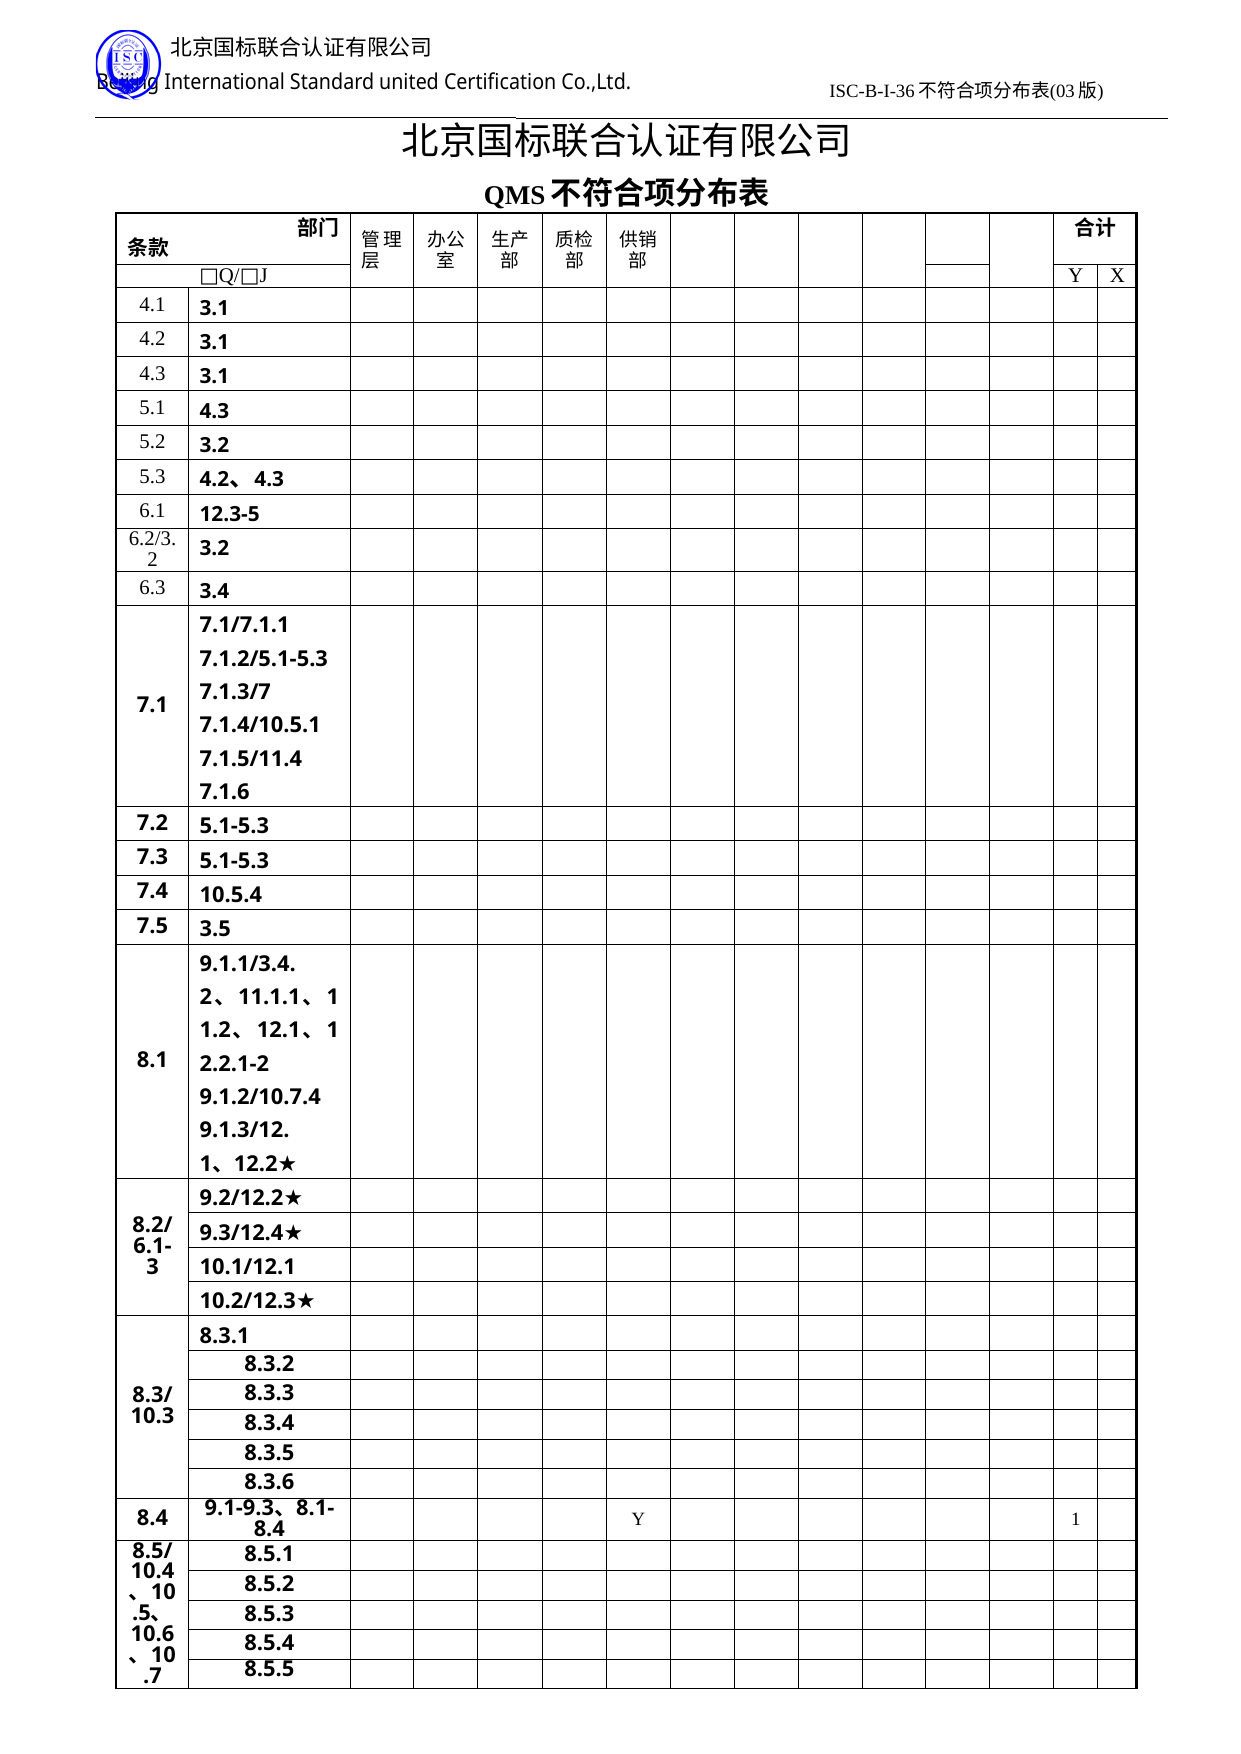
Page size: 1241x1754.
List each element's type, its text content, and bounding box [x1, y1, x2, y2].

table_cell [926, 529, 989, 571]
table_cell [671, 1410, 734, 1438]
table_cell [799, 1282, 862, 1315]
table_cell [735, 1316, 798, 1350]
table_cell [478, 1316, 542, 1350]
table_cell [863, 606, 925, 806]
table_cell [1098, 357, 1135, 390]
table_cell [414, 426, 477, 459]
table_cell [990, 572, 1053, 605]
table_cell [351, 1179, 413, 1212]
table_cell [735, 1499, 798, 1540]
table_cell [735, 1410, 798, 1438]
table_cell [799, 288, 862, 322]
table_cell [607, 572, 670, 605]
table_cell [607, 1601, 670, 1629]
table_cell [863, 1440, 925, 1468]
table_cell [799, 1601, 862, 1629]
table_cell 8.5.3 [189, 1601, 350, 1629]
table_cell [351, 357, 413, 390]
table_cell [1054, 1316, 1097, 1350]
table_cell [671, 1179, 734, 1212]
table_cell [543, 529, 606, 571]
table_cell □Q/□J [117, 265, 350, 287]
table_cell [990, 1380, 1053, 1409]
table_cell [799, 529, 862, 571]
table_cell [671, 391, 734, 425]
table_cell [735, 1541, 798, 1570]
table_cell 8.1 [117, 945, 188, 1178]
table_cell [351, 1660, 413, 1688]
table_cell [799, 357, 862, 390]
table_cell [735, 460, 798, 493]
table_cell [607, 1660, 670, 1688]
table_cell [990, 1213, 1053, 1247]
table_cell 8.3.6 [189, 1469, 350, 1498]
table_cell [735, 1248, 798, 1281]
table_cell [478, 288, 542, 322]
table_cell [990, 323, 1053, 356]
table_cell [990, 1469, 1053, 1498]
table_cell [671, 323, 734, 356]
table_cell [863, 1410, 925, 1438]
table_cell [735, 1282, 798, 1315]
table_cell [607, 1179, 670, 1212]
table_cell [1054, 357, 1097, 390]
table_cell 9.1.1/3.4.2、11.1.1、11.2、12.1、12.2.1-2 9.1.2/10.7.4 9.1.3/12.1、12.2★ [189, 945, 350, 1178]
table_cell [926, 1179, 989, 1212]
table_cell [414, 1410, 477, 1438]
table_cell [1098, 1316, 1135, 1350]
table_cell [1098, 1410, 1135, 1438]
table_cell [607, 1469, 670, 1498]
table_cell 8.5.4 [189, 1630, 350, 1659]
table_cell [799, 391, 862, 425]
table_cell Y [1054, 265, 1097, 287]
table_cell [543, 1213, 606, 1247]
table_cell [671, 1380, 734, 1409]
table_cell [1098, 1630, 1135, 1659]
table_cell [414, 323, 477, 356]
table_cell [478, 529, 542, 571]
table_cell [543, 1248, 606, 1281]
table_cell [351, 841, 413, 875]
table_cell [735, 1469, 798, 1498]
table_cell [863, 572, 925, 605]
table_cell [990, 288, 1053, 322]
table_cell [1054, 1541, 1097, 1570]
table_cell [607, 945, 670, 1178]
table_cell [863, 357, 925, 390]
table_cell [863, 1571, 925, 1599]
table_cell [1054, 1351, 1097, 1379]
table_cell [735, 1213, 798, 1247]
table_cell [799, 606, 862, 806]
table_cell [799, 807, 862, 840]
table_cell [799, 460, 862, 493]
table_cell [1054, 1660, 1097, 1688]
table_cell [1054, 1282, 1097, 1315]
table_cell [671, 1213, 734, 1247]
table_cell [543, 1660, 606, 1688]
table_cell [926, 1541, 989, 1570]
table_cell [671, 807, 734, 840]
table_cell [926, 1571, 989, 1599]
table_cell [863, 1601, 925, 1629]
table_cell [478, 1469, 542, 1498]
table_cell [671, 1248, 734, 1281]
table_cell [990, 910, 1053, 943]
table_cell [414, 1316, 477, 1350]
table_cell [799, 572, 862, 605]
table_cell 10.2/12.3★ [189, 1282, 350, 1315]
table_cell [735, 1571, 798, 1599]
table_cell [351, 1282, 413, 1315]
table_cell [1054, 323, 1097, 356]
table_cell [1098, 841, 1135, 875]
table_cell [671, 1601, 734, 1629]
table_cell 8.3.3 [189, 1380, 350, 1409]
table_cell [1054, 1248, 1097, 1281]
table_cell [863, 1248, 925, 1281]
table_cell 1 [1054, 1499, 1097, 1540]
table_cell [607, 1248, 670, 1281]
table_cell [1098, 1179, 1135, 1212]
table_cell [414, 606, 477, 806]
table_cell [414, 357, 477, 390]
table_cell [799, 1571, 862, 1599]
table_header 合计 [1054, 214, 1135, 264]
table_cell [1054, 288, 1097, 322]
table_cell [799, 1541, 862, 1570]
table_cell [414, 841, 477, 875]
table_cell [478, 1571, 542, 1599]
table_cell [478, 572, 542, 605]
table_cell 5.1-5.3 [189, 807, 350, 840]
table_cell [478, 1213, 542, 1247]
table_cell [478, 460, 542, 493]
table_cell [735, 391, 798, 425]
table_cell [543, 1571, 606, 1599]
table_cell [671, 1351, 734, 1379]
table_cell [735, 606, 798, 806]
table_cell [1054, 945, 1097, 1178]
table_cell [926, 841, 989, 875]
table_cell [1098, 1499, 1135, 1540]
table_cell [926, 1410, 989, 1438]
table_cell 5.3 [117, 460, 188, 493]
table_cell [990, 426, 1053, 459]
table_cell [671, 572, 734, 605]
table_cell 7.1 [117, 606, 188, 806]
table_cell [543, 1630, 606, 1659]
table_cell [351, 460, 413, 493]
table_cell [735, 910, 798, 943]
table_cell [478, 841, 542, 875]
table_cell 9.1-9.3、8.1-8.4 [189, 1499, 350, 1540]
table_cell [735, 288, 798, 322]
table_cell [1098, 323, 1135, 356]
table_cell [926, 1351, 989, 1379]
table_cell [478, 1248, 542, 1281]
table_cell 8.3.1 [189, 1316, 350, 1350]
table_cell [1098, 460, 1135, 493]
table_cell [543, 945, 606, 1178]
table_cell [863, 807, 925, 840]
table_cell [799, 323, 862, 356]
table_cell [607, 426, 670, 459]
table_cell 6.2/3.2 [117, 529, 188, 571]
table_cell [671, 1440, 734, 1468]
table_cell [607, 910, 670, 943]
table_cell [1098, 1601, 1135, 1629]
table_cell [863, 910, 925, 943]
table_cell [478, 606, 542, 806]
table_cell [607, 1410, 670, 1438]
table_cell 8.2/6.1-3 [117, 1179, 188, 1315]
table_cell [735, 1660, 798, 1688]
table_cell [543, 460, 606, 493]
table_cell [735, 876, 798, 909]
table_cell [1054, 910, 1097, 943]
table_cell [799, 945, 862, 1178]
table_cell [990, 945, 1053, 1178]
table_cell [1054, 1630, 1097, 1659]
table_cell [351, 1630, 413, 1659]
table_cell 4.2、4.3 [189, 460, 350, 493]
picture [95, 30, 163, 99]
table_cell [799, 841, 862, 875]
table_cell [543, 1499, 606, 1540]
table_cell 3.1 [189, 323, 350, 356]
table_cell [990, 1410, 1053, 1438]
table_header 管理层 [351, 214, 413, 287]
table_cell [990, 1248, 1053, 1281]
table_cell [1054, 460, 1097, 493]
table_cell [607, 1380, 670, 1409]
table_cell [607, 357, 670, 390]
table_cell Y [607, 1499, 670, 1540]
table_cell [414, 288, 477, 322]
table_cell [607, 1351, 670, 1379]
table_cell [1054, 426, 1097, 459]
table_cell [671, 529, 734, 571]
table_cell 8.5.5 [189, 1660, 350, 1688]
table_cell [990, 1316, 1053, 1350]
table_cell 8.3.5 [189, 1440, 350, 1468]
table_header [990, 214, 1053, 287]
table_cell [799, 910, 862, 943]
table_cell [863, 1351, 925, 1379]
table_cell [1054, 876, 1097, 909]
table_cell [926, 910, 989, 943]
table_cell [735, 1440, 798, 1468]
table_cell 7.1/7.1.1 7.1.2/5.1-5.3 7.1.3/7 7.1.4/10.5.1 7.1.5/11.4 7.1.6 [189, 606, 350, 806]
table_cell [1098, 1380, 1135, 1409]
table_cell [543, 323, 606, 356]
table_cell [926, 1380, 989, 1409]
table_cell [990, 1179, 1053, 1212]
table_cell 8.5.1 [189, 1541, 350, 1570]
table_cell [1054, 391, 1097, 425]
table_cell [926, 323, 989, 356]
table_cell [863, 1660, 925, 1688]
table_cell [735, 323, 798, 356]
table_cell [478, 876, 542, 909]
table_cell [351, 529, 413, 571]
table_cell [414, 945, 477, 1178]
table_cell [926, 1316, 989, 1350]
table_cell [926, 606, 989, 806]
table_cell [990, 606, 1053, 806]
table_cell [543, 841, 606, 875]
table_cell [414, 807, 477, 840]
table_cell [607, 876, 670, 909]
table_cell [990, 1440, 1053, 1468]
table_cell [543, 1440, 606, 1468]
table_cell [926, 460, 989, 493]
table_cell [799, 876, 862, 909]
table_cell [1098, 1541, 1135, 1570]
table_header [863, 214, 925, 287]
table_cell [1098, 1213, 1135, 1247]
table_cell [543, 876, 606, 909]
table_cell [478, 1380, 542, 1409]
table_cell [799, 495, 862, 528]
table_cell [414, 1499, 477, 1540]
table_cell [799, 1351, 862, 1379]
table_cell [1098, 1469, 1135, 1498]
table_cell [671, 841, 734, 875]
table_cell [863, 1179, 925, 1212]
table_cell [671, 1499, 734, 1540]
table_cell [414, 460, 477, 493]
table_cell 7.3 [117, 841, 188, 875]
table_cell 6.3 [117, 572, 188, 605]
table_cell [607, 1213, 670, 1247]
table_cell [1098, 495, 1135, 528]
table_cell 3.4 [189, 572, 350, 605]
table_cell [926, 1248, 989, 1281]
table_cell 4.3 [117, 357, 188, 390]
table_cell [671, 945, 734, 1178]
table_cell [478, 1440, 542, 1468]
table_cell [1098, 572, 1135, 605]
table_cell [414, 1571, 477, 1599]
table_cell [414, 1282, 477, 1315]
table_cell [351, 1380, 413, 1409]
table_cell [478, 1541, 542, 1570]
table_cell [607, 807, 670, 840]
table_cell [1054, 606, 1097, 806]
table_cell [671, 1541, 734, 1570]
table_cell [607, 1282, 670, 1315]
table_cell 5.1 [117, 391, 188, 425]
table_cell [543, 391, 606, 425]
table_cell [990, 357, 1053, 390]
table_cell 9.2/12.2★ [189, 1179, 350, 1212]
table_cell [671, 910, 734, 943]
table_cell [926, 391, 989, 425]
table_cell [926, 288, 989, 322]
table_cell [735, 495, 798, 528]
table_cell [1054, 1601, 1097, 1629]
table_cell [351, 1541, 413, 1570]
table_cell [671, 288, 734, 322]
text 北京国标联合认证有限公司 [96, 124, 1157, 162]
table_cell 10.1/12.1 [189, 1248, 350, 1281]
table_cell [1054, 1410, 1097, 1438]
table_cell [351, 572, 413, 605]
table_cell [1054, 1440, 1097, 1468]
table_cell [671, 357, 734, 390]
table_cell [351, 426, 413, 459]
table_cell [1054, 529, 1097, 571]
table_cell [543, 1380, 606, 1409]
table_cell 10.5.4 [189, 876, 350, 909]
table_cell [1098, 910, 1135, 943]
table_cell [414, 1440, 477, 1468]
table_cell [863, 841, 925, 875]
table_cell [671, 495, 734, 528]
table_cell [735, 357, 798, 390]
table_cell [607, 1571, 670, 1599]
table_cell [990, 1499, 1053, 1540]
table_cell [735, 1601, 798, 1629]
table_cell [478, 1499, 542, 1540]
table_cell [543, 357, 606, 390]
table_cell [1054, 1179, 1097, 1212]
table_cell [414, 1630, 477, 1659]
table_cell 3.5 [189, 910, 350, 943]
table_cell [543, 572, 606, 605]
table_header 部门 条款 [117, 214, 350, 264]
table_cell [543, 288, 606, 322]
table_cell [926, 1630, 989, 1659]
table_cell [1098, 1351, 1135, 1379]
table_cell [351, 606, 413, 806]
table_cell [478, 1351, 542, 1379]
table_header 办公室 [414, 214, 477, 287]
table_cell [1098, 426, 1135, 459]
table_cell [543, 1282, 606, 1315]
table_cell [799, 1179, 862, 1212]
table_cell 3.1 [189, 288, 350, 322]
table_cell [863, 1541, 925, 1570]
table_cell [478, 323, 542, 356]
table_cell 8.4 [117, 1499, 188, 1540]
table_cell [735, 572, 798, 605]
table_cell [1054, 495, 1097, 528]
table_cell X [1098, 265, 1135, 287]
table_cell 8.3.4 [189, 1410, 350, 1438]
table_cell [414, 1660, 477, 1688]
table_cell [799, 1660, 862, 1688]
table_cell [990, 1571, 1053, 1599]
table_cell [543, 495, 606, 528]
table_cell [414, 910, 477, 943]
table_cell [607, 391, 670, 425]
table_cell 3.2 [189, 426, 350, 459]
table_cell [1054, 572, 1097, 605]
table_cell [351, 391, 413, 425]
table_cell [926, 1469, 989, 1498]
table_cell [926, 426, 989, 459]
table_cell [1054, 1380, 1097, 1409]
table_cell 12.3-5 [189, 495, 350, 528]
table_cell [543, 910, 606, 943]
table_cell [351, 1440, 413, 1468]
table_cell [926, 1440, 989, 1468]
table_cell [799, 1469, 862, 1498]
table_cell 8.5.2 [189, 1571, 350, 1599]
table_cell [543, 807, 606, 840]
table_cell [1098, 1660, 1135, 1688]
table_cell [1098, 945, 1135, 1178]
table_cell [671, 606, 734, 806]
table_cell [1054, 807, 1097, 840]
table_cell [990, 391, 1053, 425]
table_cell 4.1 [117, 288, 188, 322]
table_cell [1098, 529, 1135, 571]
table_cell [863, 1630, 925, 1659]
table_cell [414, 1380, 477, 1409]
table_cell [414, 1213, 477, 1247]
table_cell [799, 1410, 862, 1438]
table_cell 8.3.2 [189, 1351, 350, 1379]
table_cell [863, 495, 925, 528]
table_cell [926, 265, 989, 287]
table_cell 8.3/ 10.3 [117, 1316, 188, 1498]
table_cell [990, 807, 1053, 840]
table_cell [414, 876, 477, 909]
table_cell [863, 391, 925, 425]
table_cell [543, 1316, 606, 1350]
table_cell [478, 1282, 542, 1315]
table_cell [1054, 841, 1097, 875]
table_cell 9.3/12.4★ [189, 1213, 350, 1247]
table_cell [607, 323, 670, 356]
table_cell [863, 529, 925, 571]
table_cell [863, 1380, 925, 1409]
table_cell [414, 391, 477, 425]
table_header [671, 214, 734, 287]
table_cell [735, 529, 798, 571]
table_cell [543, 1601, 606, 1629]
table_cell [478, 945, 542, 1178]
table_cell [414, 1179, 477, 1212]
table_cell [799, 1316, 862, 1350]
table_cell [863, 1282, 925, 1315]
table_cell [990, 1660, 1053, 1688]
table_cell [671, 1469, 734, 1498]
table_cell [863, 1469, 925, 1498]
table_cell [351, 1248, 413, 1281]
table_cell [926, 1660, 989, 1688]
table_header [735, 214, 798, 287]
table_cell [990, 460, 1053, 493]
table_cell [351, 910, 413, 943]
table_cell [543, 1469, 606, 1498]
table_cell [926, 945, 989, 1178]
table_cell 4.3 [189, 391, 350, 425]
table_cell [990, 1601, 1053, 1629]
table_cell [607, 288, 670, 322]
table_cell [671, 460, 734, 493]
table_cell [543, 1410, 606, 1438]
table_cell [926, 876, 989, 909]
table_cell [735, 807, 798, 840]
table_cell 5.1-5.3 [189, 841, 350, 875]
text QMS不符合项分布表 [96, 174, 1157, 212]
table_cell [926, 1282, 989, 1315]
table_cell [990, 529, 1053, 571]
table_cell [1098, 1282, 1135, 1315]
table_header 生产部 [478, 214, 542, 287]
table_cell [351, 1499, 413, 1540]
table_header 供销部 [607, 214, 670, 287]
table_cell [1098, 391, 1135, 425]
table_cell [351, 807, 413, 840]
table_cell [990, 1282, 1053, 1315]
table_cell [1098, 1248, 1135, 1281]
table_cell [478, 910, 542, 943]
table_cell [735, 841, 798, 875]
table_cell [1098, 1440, 1135, 1468]
table_cell [607, 1316, 670, 1350]
table_cell [799, 1248, 862, 1281]
table_cell 6.1 [117, 495, 188, 528]
table_cell [926, 807, 989, 840]
table_cell [735, 1630, 798, 1659]
table_cell 7.2 [117, 807, 188, 840]
table_cell [671, 876, 734, 909]
table_header [799, 214, 862, 287]
table_cell [478, 807, 542, 840]
table_cell 3.2 [189, 529, 350, 571]
table_cell [671, 1571, 734, 1599]
table_cell [735, 1380, 798, 1409]
table_cell [671, 1316, 734, 1350]
table_cell [799, 426, 862, 459]
table_cell [1098, 606, 1135, 806]
table_cell [414, 572, 477, 605]
table_cell [863, 288, 925, 322]
table_cell [478, 1179, 542, 1212]
table_cell [735, 945, 798, 1178]
table_cell [351, 945, 413, 1178]
table_cell [1098, 876, 1135, 909]
table_cell [990, 841, 1053, 875]
table_cell [863, 460, 925, 493]
table_cell [863, 426, 925, 459]
table_cell [671, 1630, 734, 1659]
table_cell [990, 876, 1053, 909]
table_cell [863, 876, 925, 909]
table_cell [926, 495, 989, 528]
table_cell [607, 1541, 670, 1570]
table_cell [414, 1601, 477, 1629]
table_cell [478, 1630, 542, 1659]
table_cell [926, 1499, 989, 1540]
table_cell 5.2 [117, 426, 188, 459]
table_cell [671, 426, 734, 459]
table_cell [1098, 288, 1135, 322]
table_cell [607, 460, 670, 493]
table_cell [543, 1541, 606, 1570]
table_cell [607, 529, 670, 571]
table_cell [926, 1601, 989, 1629]
table_cell [478, 1660, 542, 1688]
table_cell [478, 1410, 542, 1438]
table_cell [478, 1601, 542, 1629]
table_cell [1054, 1571, 1097, 1599]
table_cell [799, 1380, 862, 1409]
table_cell [863, 1499, 925, 1540]
table_cell [351, 495, 413, 528]
table_cell [478, 357, 542, 390]
table_cell [351, 323, 413, 356]
table_cell [414, 1351, 477, 1379]
table_cell [735, 1179, 798, 1212]
table_cell [607, 495, 670, 528]
table_header 质检部 [543, 214, 606, 287]
table_cell [799, 1440, 862, 1468]
table_cell [863, 1316, 925, 1350]
table_cell [478, 426, 542, 459]
table_cell [543, 1351, 606, 1379]
table_cell [1054, 1469, 1097, 1498]
table_cell 7.5 [117, 910, 188, 943]
table_cell [671, 1660, 734, 1688]
table_cell [990, 495, 1053, 528]
table_cell [735, 1351, 798, 1379]
table_cell [351, 1410, 413, 1438]
table_cell [1098, 1571, 1135, 1599]
table_cell 8.5/10.4、10.5、10.6、10.7 [117, 1541, 188, 1688]
table_cell [351, 1469, 413, 1498]
table_cell 7.4 [117, 876, 188, 909]
table_cell [351, 1316, 413, 1350]
table_cell [799, 1213, 862, 1247]
table_header [926, 214, 989, 264]
table_cell [414, 1248, 477, 1281]
table_cell [478, 391, 542, 425]
table_cell [671, 1282, 734, 1315]
table_cell [607, 606, 670, 806]
table_cell [990, 1351, 1053, 1379]
table_cell [351, 1601, 413, 1629]
table_cell [926, 357, 989, 390]
table_cell [863, 323, 925, 356]
table_cell [735, 426, 798, 459]
table_cell [414, 495, 477, 528]
table_cell [414, 1469, 477, 1498]
table_cell [607, 1440, 670, 1468]
table_cell 3.1 [189, 357, 350, 390]
table_cell [351, 1571, 413, 1599]
table_cell [863, 945, 925, 1178]
table_cell [607, 1630, 670, 1659]
table_cell [799, 1499, 862, 1540]
table_cell [414, 1541, 477, 1570]
table_cell [926, 1213, 989, 1247]
table_cell [351, 876, 413, 909]
table_cell [543, 606, 606, 806]
table_cell [990, 1630, 1053, 1659]
table_cell [351, 1213, 413, 1247]
table_cell [414, 529, 477, 571]
table_cell 4.2 [117, 323, 188, 356]
table_cell [478, 495, 542, 528]
table_cell [607, 841, 670, 875]
table_cell [990, 1541, 1053, 1570]
table_cell [863, 1213, 925, 1247]
table_cell [543, 426, 606, 459]
table_cell [351, 288, 413, 322]
table_cell [351, 1351, 413, 1379]
table_cell [799, 1630, 862, 1659]
table_cell [543, 1179, 606, 1212]
table_cell [1054, 1213, 1097, 1247]
table_cell [926, 572, 989, 605]
table_cell [1098, 807, 1135, 840]
